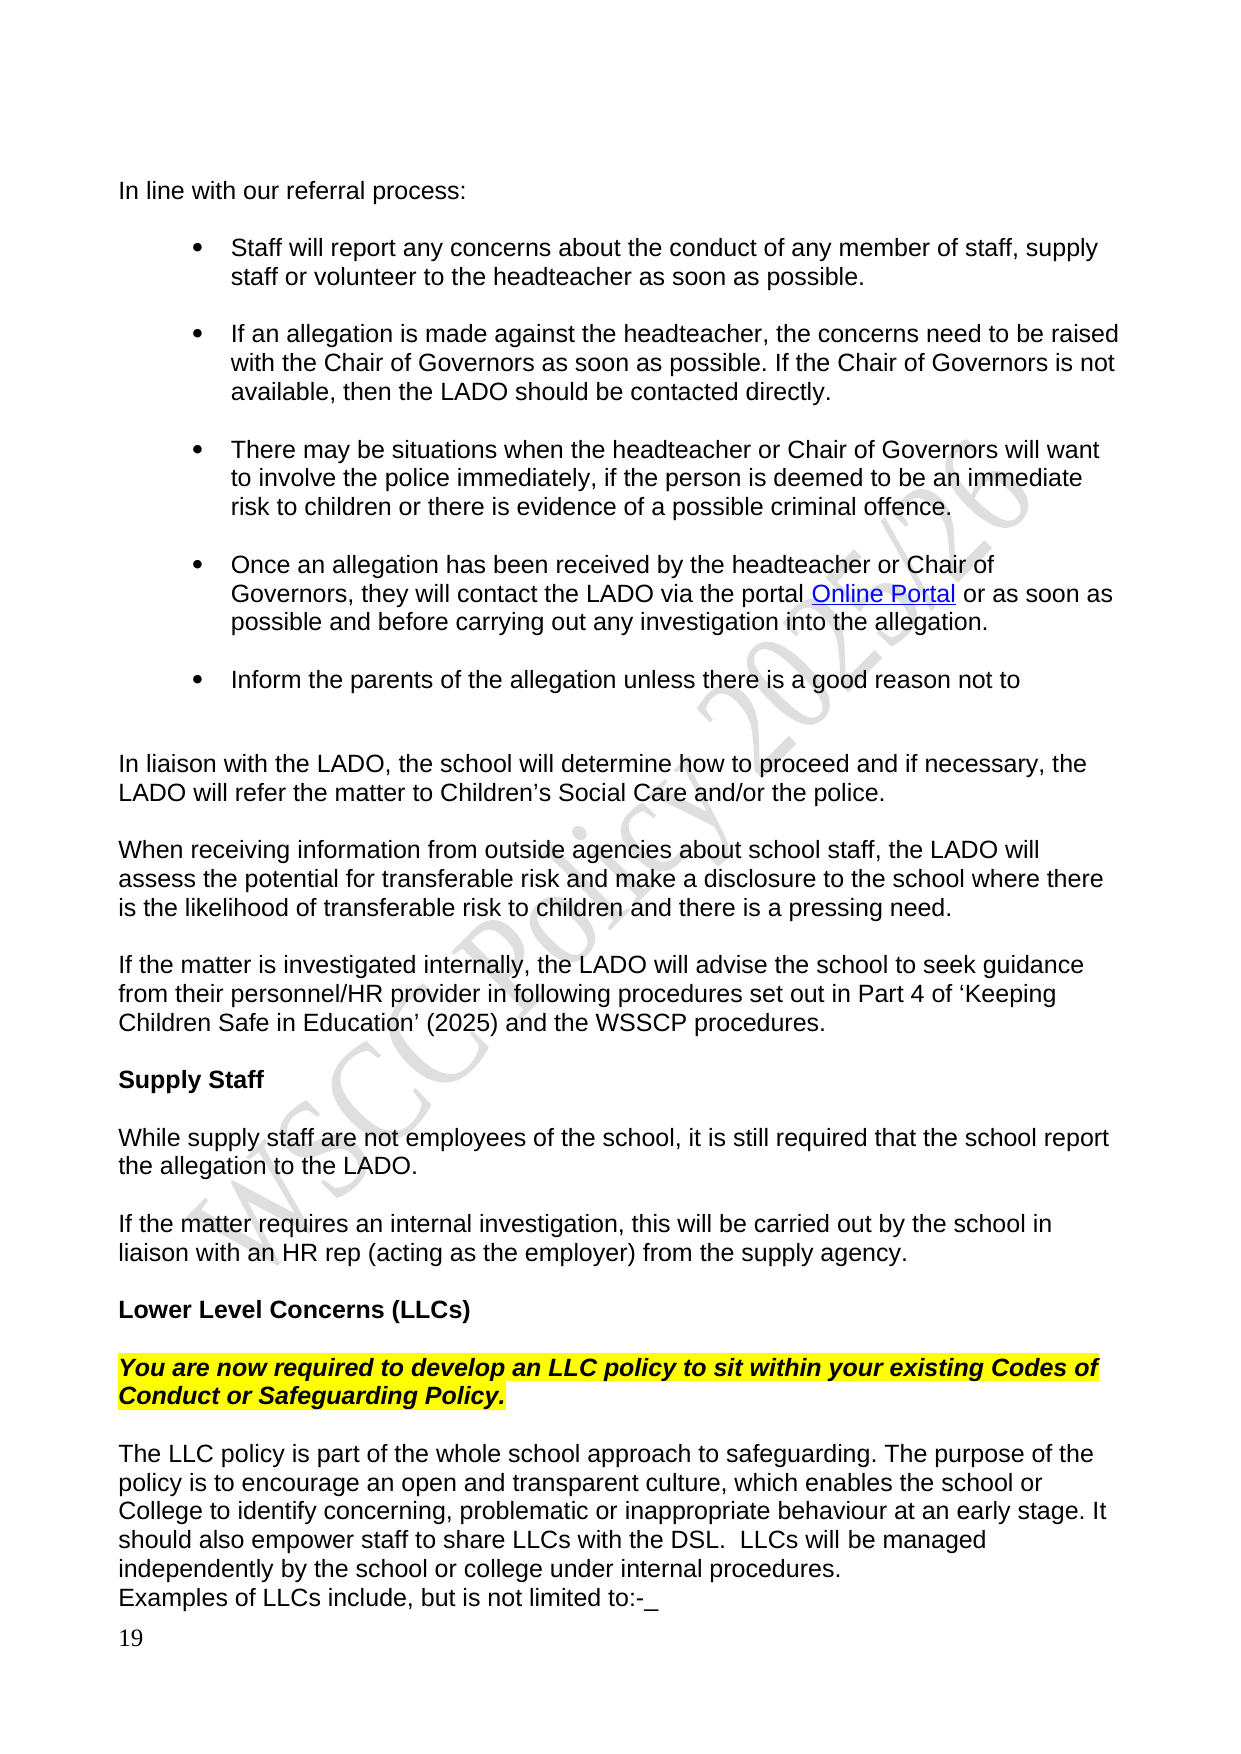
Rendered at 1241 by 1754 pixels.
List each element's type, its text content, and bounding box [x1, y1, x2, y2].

list Once an allegation has been received by the headteacher or Chair of Governors, they will contact the LADO via the portal Online Portal or as soon as possible and before carrying out any investigation into the allegation. [193, 550, 1122, 636]
text While supply staff are not employees of the school, it is still required that the school report the allegation to the LADO. [118, 1122, 1122, 1180]
list Staff will report any concerns about the conduct of any member of staff, supply staff or volunteer to the headteacher as soon as possible. [193, 233, 1122, 291]
list There may be situations when the headteacher or Chair of Governors will want to involve the police immediately, if the person is deemed to be an immediate risk to children or there is evidence of a possible criminal offence. [193, 434, 1122, 521]
text In line with our referral process: [118, 176, 1122, 204]
list If an allegation is made against the headteacher, the concerns need to be raised with the Chair of Governors as soon as possible. If the Chair of Governors is not available, then the LADO should be contacted directly. [193, 319, 1122, 406]
text If the matter requires an internal investigation, this will be carried out by the school in liaison with an HR rep (acting as the employer) from the supply agency. [118, 1209, 1122, 1266]
text When receiving information from outside agencies about school staff, the LADO will assess the potential for transferable risk and make a disclosure to the school where there is the likelihood of transferable risk to children and there is a pressing need. [118, 835, 1122, 921]
text You are now required to develop an LLC policy to sit within your existing Codes of Conduct or Safeguarding Policy. [118, 1352, 1122, 1410]
text Examples of LLCs include, but is not limited to:-_ [118, 1582, 1122, 1611]
text Supply Staff [118, 1065, 1122, 1094]
text If the matter is investigated internally, the LADO will advise the school to seek guidance from their personnel/HR provider in following procedures set out in Part 4 of ‘Keeping Children Safe in Education’ (2025) and the WSSCP procedures. [118, 950, 1122, 1036]
text Lower Level Concerns (LLCs) [118, 1295, 1122, 1324]
text The LLC policy is part of the whole school approach to safeguarding. The purpose of the policy is to encourage an open and transparent culture, which enables the school or College to identify concerning, problematic or inappropriate behaviour at an early stage. It should also empower staff to share LLCs with the DSL. LLCs will be managed independently by the school or college under internal procedures. [118, 1439, 1122, 1582]
list Inform the parents of the allegation unless there is a good reason not to [193, 665, 1122, 694]
text In liaison with the LADO, the school will determine how to proceed and if necessary, the LADO will refer the matter to Children’s Social Care and/or the police. [118, 749, 1122, 806]
